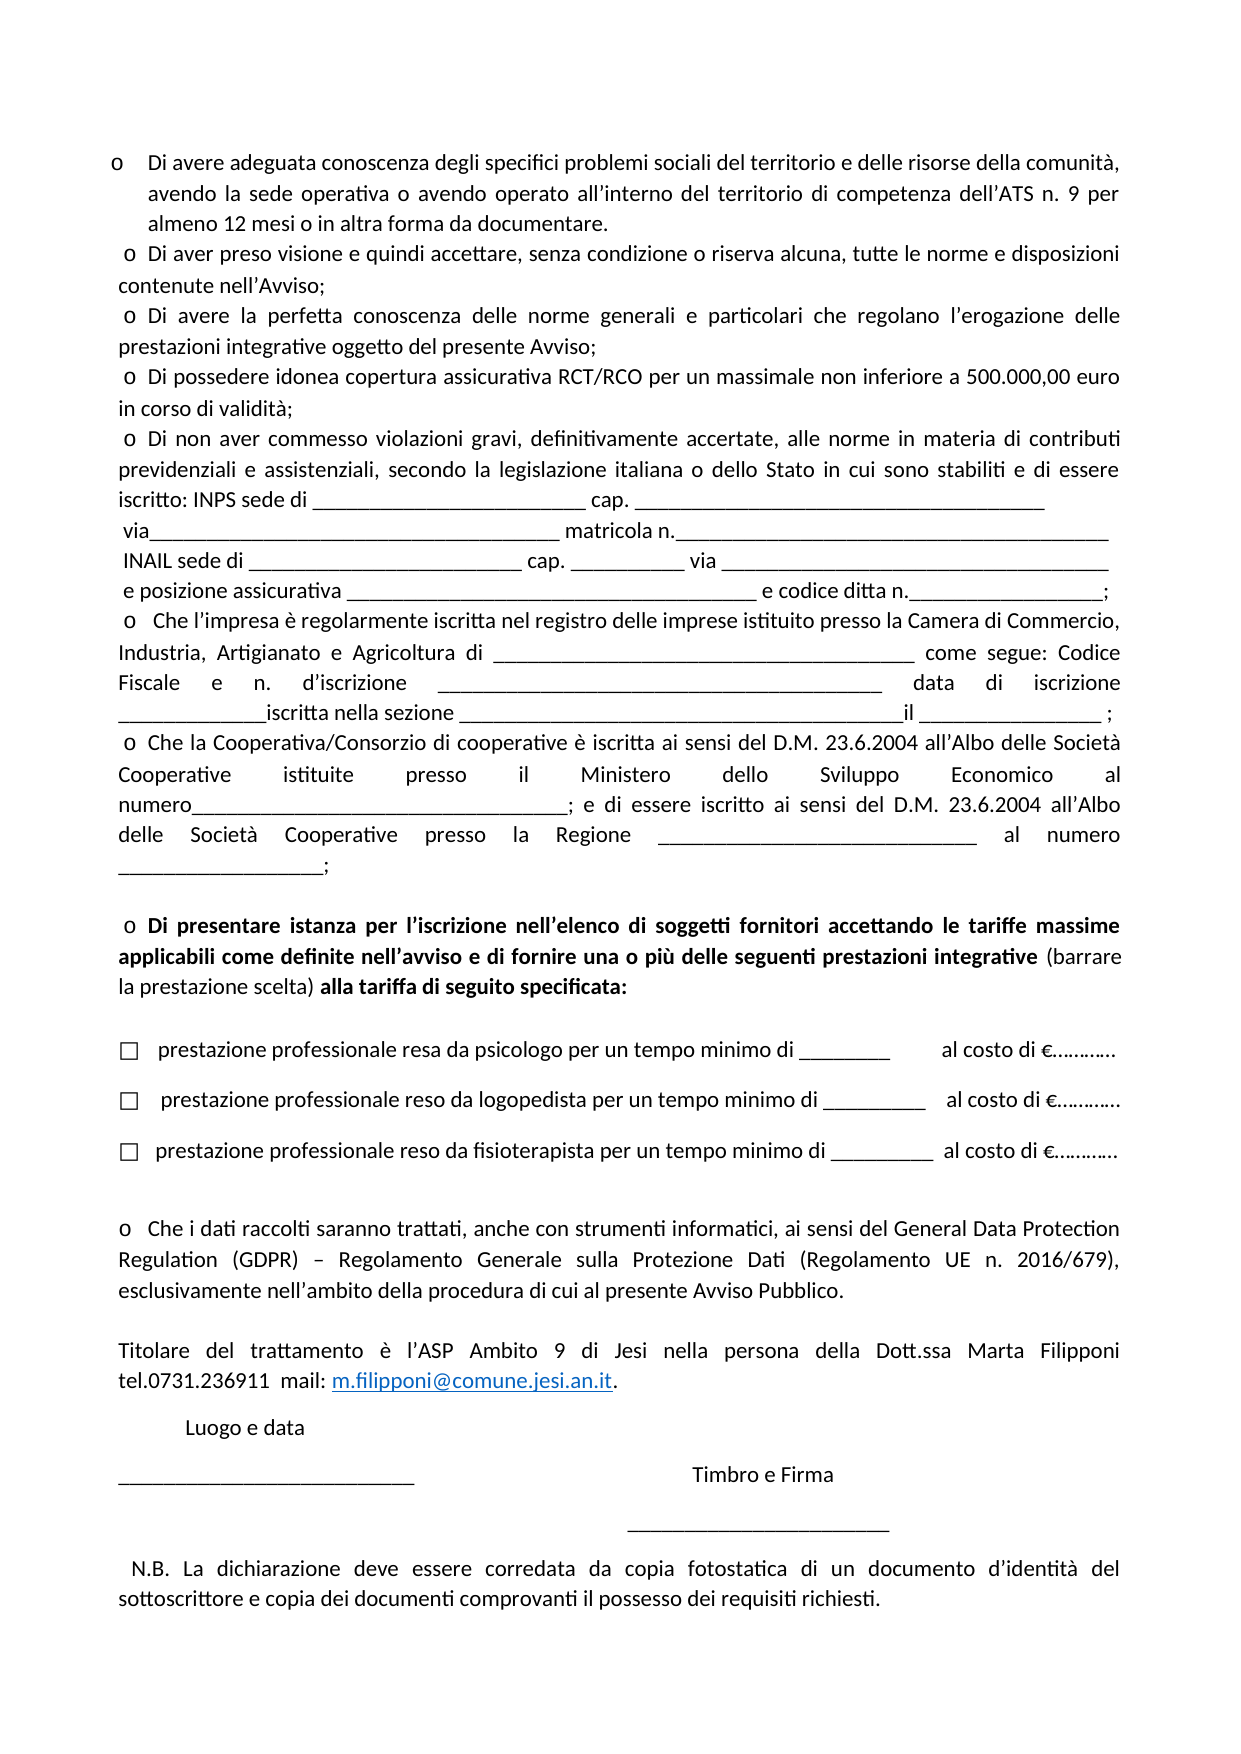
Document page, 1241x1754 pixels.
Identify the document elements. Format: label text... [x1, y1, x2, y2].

list e posizione assicurativa ____________________________________ e codice ditta n._________________; [123, 576, 1122, 604]
text Luogo e data [118, 1413, 1122, 1441]
list Di aver preso visione e quindi accettare, senza condizione o riserva alcuna, tutte le norme e disposizioni contenute nell’Avviso; [118, 239, 1122, 299]
text □ prestazione professionale reso da logopedista per un tempo minimo di _________ al costo di €………… [118, 1083, 1122, 1114]
list Che i dati raccolti saranno trattati, anche con strumenti informatici, ai sensi del General Data Protection Regulation (GDPR) – Regolamento Generale sulla Protezione Dati (Regolamento UE n. 2016/679), esclusivamente nell’ambito della procedura di cui al presente Avviso Pubblico. [118, 1214, 1122, 1304]
list Di presentare istanza per l’iscrizione nell’elenco di soggetti fornitori accettando le tariffe massime applicabili come definite nell’avviso e di fornire una o più delle seguenti prestazioni integrative (barrare la prestazione scelta) alla tariffa di seguito specificata: [118, 911, 1122, 1000]
text N.B. La dichiarazione deve essere corredata da copia fotostatica di un documento d’identità del sottoscrittore e copia dei documenti comprovanti il possesso dei requisiti richiesti. [118, 1554, 1122, 1612]
list Di avere la perfetta conoscenza delle norme generali e particolari che regolano l’erogazione delle prestazioni integrative oggetto del presente Avviso; [118, 301, 1122, 360]
list Di avere adeguata conoscenza degli specifici problemi sociali del territorio e delle risorse della comunità, avendo la sede operativa o avendo operato all’interno del territorio di competenza dell’ATS n. 9 per almeno 12 mesi o in altra forma da documentare. [110, 148, 1122, 237]
list Di non aver commesso violazioni gravi, definitivamente accertate, alle norme in materia di contributi previdenziali e assistenziali, secondo la legislazione italiana o dello Stato in cui sono stabiliti e di essere iscritto: INPS sede di ________________________ cap. ____________________________________ [118, 424, 1122, 514]
list Di possedere idonea copertura assicurativa RCT/RCO per un massimale non inferiore a 500.000,00 euro in corso di validità; [118, 362, 1122, 422]
list Che l’impresa è regolarmente iscritta nel registro delle imprese istituito presso la Camera di Commercio, Industria, Artigianato e Agricoltura di _____________________________________ come segue: Codice Fiscale e n. d’iscrizione _______________________________________ data di iscrizione _____________iscritta nella sezione _______________________________________il ________________ ; [118, 606, 1122, 726]
text □ prestazione professionale resa da psicologo per un tempo minimo di ________ al costo di €………… [118, 1033, 1122, 1064]
list via____________________________________ matricola n.______________________________________ INAIL sede di ________________________ cap. __________ via __________________________________ [123, 516, 1122, 574]
text __________________________ Timbro e Firma [118, 1460, 1122, 1488]
list Che la Cooperativa/Consorzio di cooperative è iscritta ai sensi del D.M. 23.6.2004 all’Albo delle Società Cooperative istituite presso il Ministero dello Sviluppo Economico al numero_________________________________; e di essere iscritto ai sensi del D.M. 23.6.2004 all’Albo delle Società Cooperative presso la Regione ____________________________ al numero __________________; [118, 728, 1122, 878]
text Titolare del trattamento è l’ASP Ambito 9 di Jesi nella persona della Dott.ssa Marta Filipponi tel.0731.236911 mail: m.filipponi@comune.jesi.an.it. [118, 1336, 1122, 1394]
text □ prestazione professionale reso da fisioterapista per un tempo minimo di _________ al costo di €………… [118, 1134, 1122, 1165]
text _______________________ [118, 1507, 1122, 1535]
